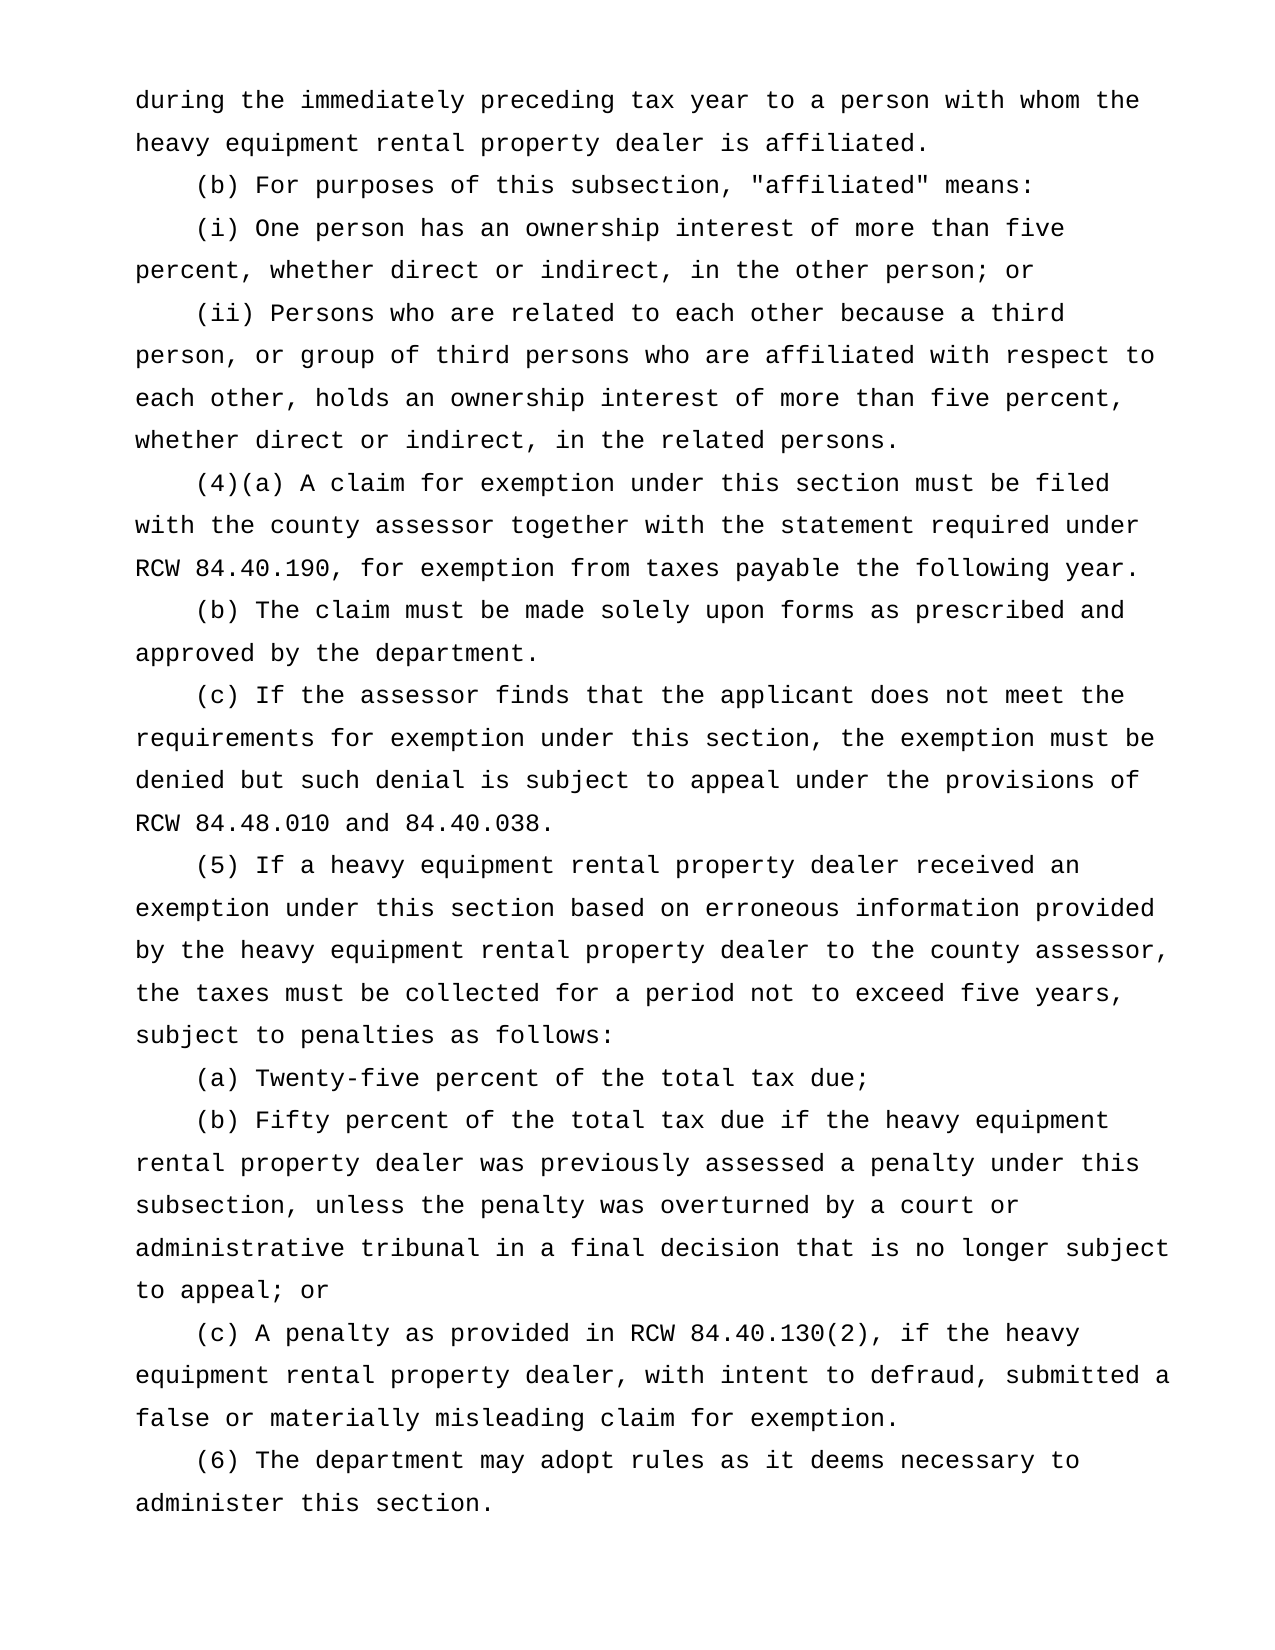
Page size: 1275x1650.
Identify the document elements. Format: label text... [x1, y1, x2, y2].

text (a) Twenty-five percent of the total tax due; [135, 1052, 1170, 1095]
text (b) The claim must be made solely upon forms as prescribed and approved by the department. [135, 585, 1170, 670]
text (5) If a heavy equipment rental property dealer received an exemption under this section based on erroneous information provided by the heavy equipment rental property dealer to the county assessor, the taxes must be collected for a period not to exceed five years, subject to penalties as follows: [135, 840, 1170, 1052]
text (6) The department may adopt rules as it deems necessary to administer this section. [135, 1435, 1170, 1520]
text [135, 75, 1170, 160]
text (b) For purposes of this subsection, "affiliated" means: [135, 160, 1170, 202]
text (i) One person has an ownership interest of more than five percent, whether direct or indirect, in the other person; or [135, 202, 1170, 287]
text (c) A penalty as provided in RCW 84.40.130(2), if the heavy equipment rental property dealer, with intent to defraud, submitted a false or materially misleading claim for exemption. [135, 1307, 1170, 1435]
text (b) Fifty percent of the total tax due if the heavy equipment rental property dealer was previously assessed a penalty under this subsection, unless the penalty was overturned by a court or administrative tribunal in a final decision that is no longer subject to appeal; or [135, 1095, 1170, 1307]
text (c) If the assessor finds that the applicant does not meet the requirements for exemption under this section, the exemption must be denied but such denial is subject to appeal under the provisions of RCW 84.48.010 and 84.40.038. [135, 670, 1170, 840]
text (4)(a) A claim for exemption under this section must be filed with the county assessor together with the statement required under RCW 84.40.190, for exemption from taxes payable the following year. [135, 457, 1170, 585]
text (ii) Persons who are related to each other because a third person, or group of third persons who are affiliated with respect to each other, holds an ownership interest of more than five percent, whether direct or indirect, in the related persons. [135, 287, 1170, 457]
